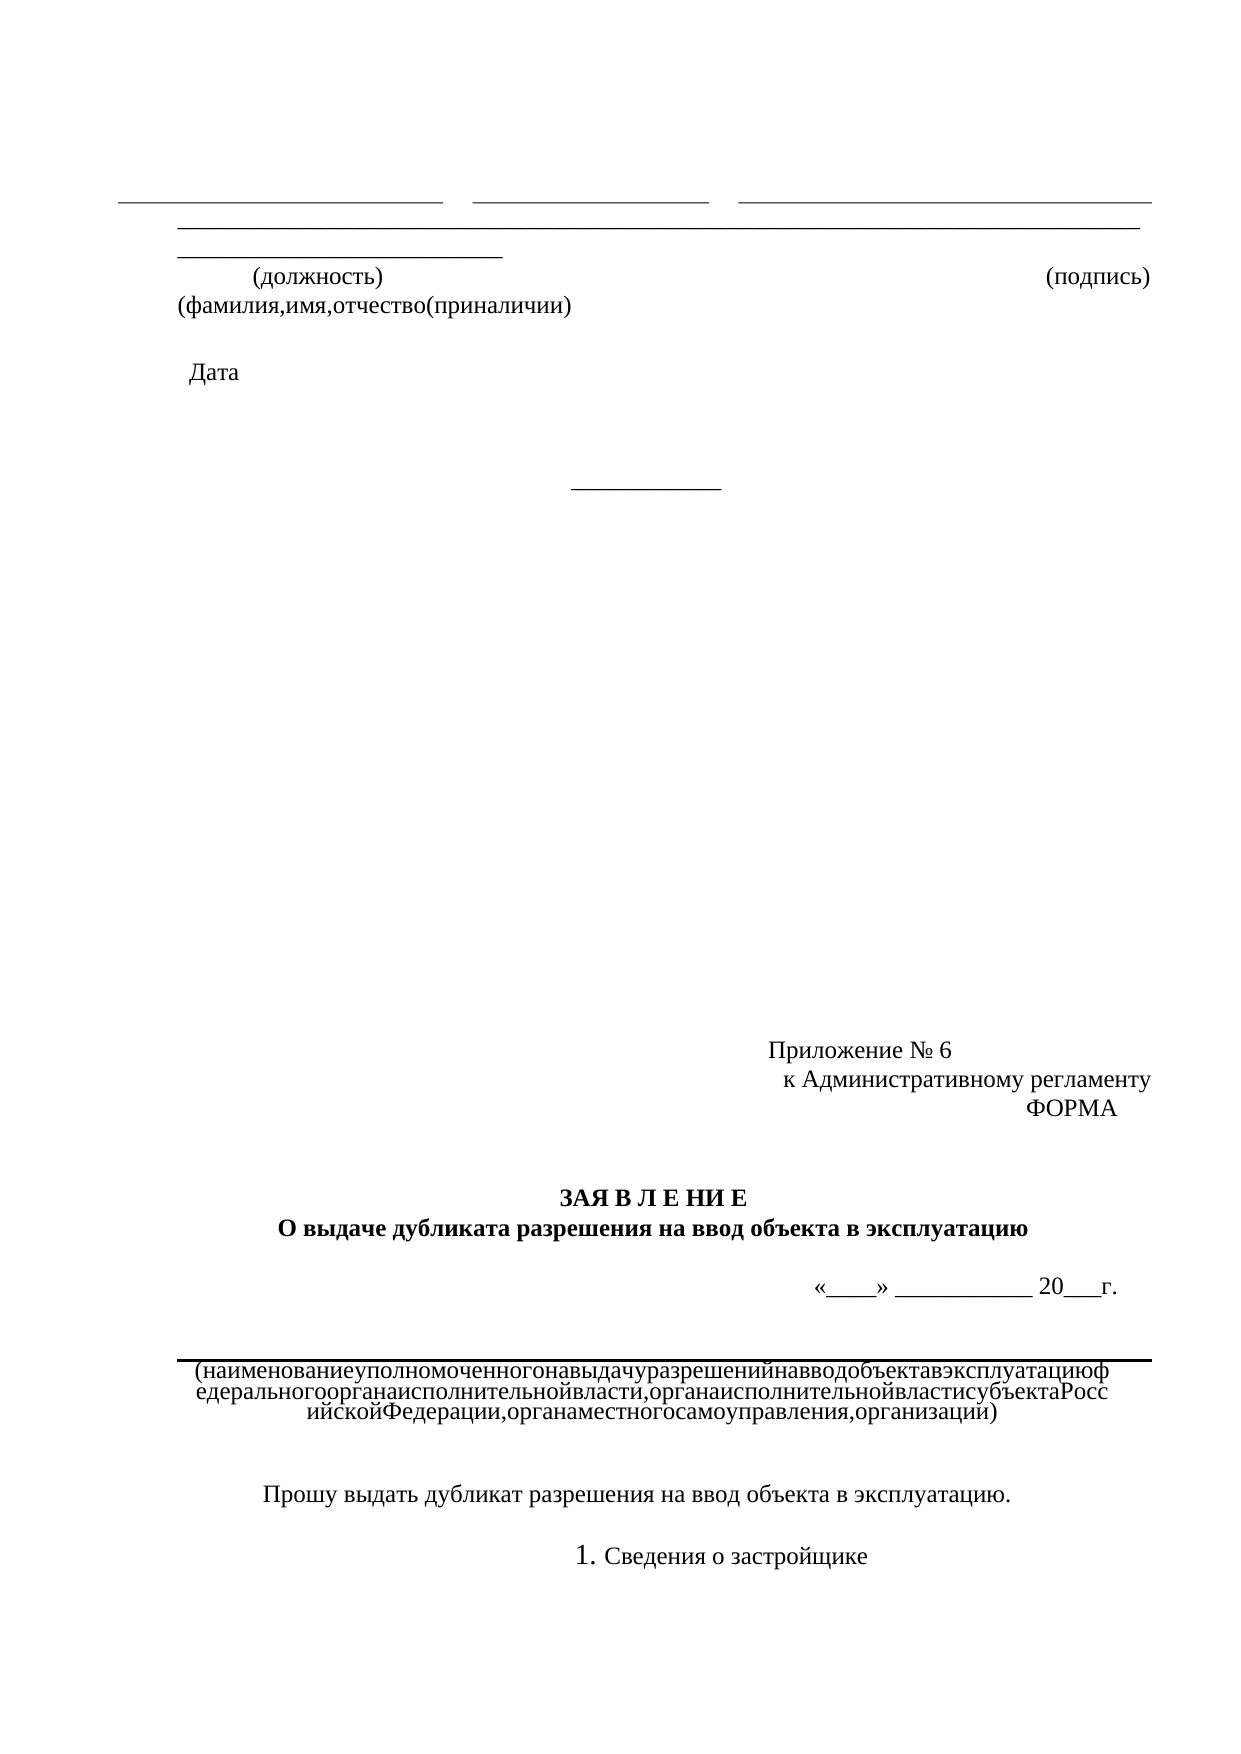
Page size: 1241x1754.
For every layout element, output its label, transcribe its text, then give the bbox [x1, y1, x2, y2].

text к Административному регламенту [768, 1064, 1151, 1093]
text Дата [189, 357, 1152, 385]
text «____» ___________ 20___г. [177, 1271, 1118, 1300]
list Сведения о застройщике [574, 1537, 1152, 1570]
text О выдаче дубликата разрешения на ввод объекта в эксплуатацию [191, 1213, 1115, 1242]
text ФОРМА [177, 1093, 1118, 1122]
text (должность) (подпись) (фамилия,имя,отчество(приналичии) [177, 261, 1152, 318]
text Прошу выдать дубликат разрешения на ввод объекта в эксплуатацию. [263, 1479, 1152, 1508]
text _______________________________________________________________________________________________________ [177, 176, 1152, 261]
text Приложение № 6 [768, 1035, 1166, 1064]
subtitle ЗАЯ В Л Е НИ Е [192, 1179, 1115, 1213]
text (наименованиеуполномоченногонавыдачуразрешенийнавводобъектавэксплуатациюфедеральногоорганаисполнительнойвласти,органаисполнительнойвластисубъектаРоссийскойФедерации,органаместногосамоуправления,организации) [189, 1362, 1115, 1424]
text ____________ [177, 464, 1115, 492]
